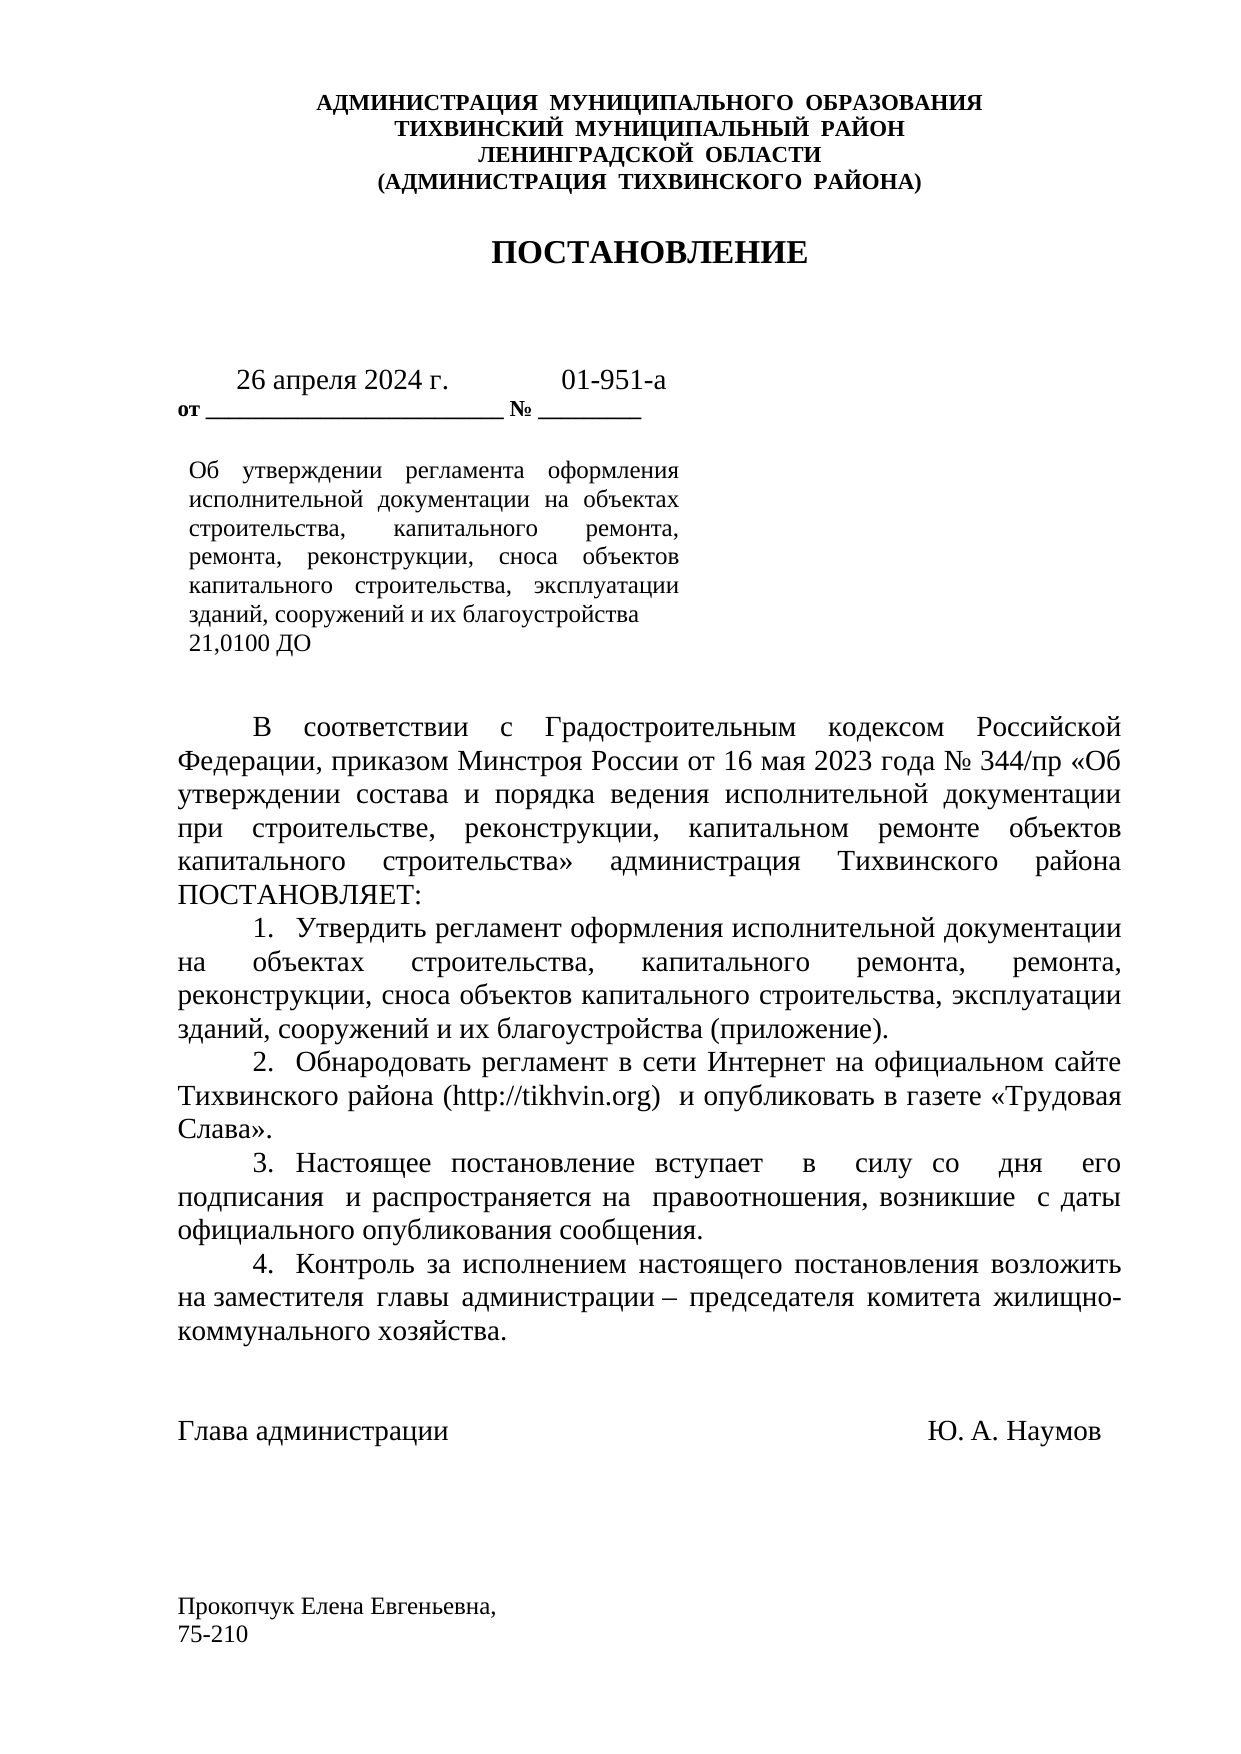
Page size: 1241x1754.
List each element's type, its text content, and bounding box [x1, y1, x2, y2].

list Обнародовать регламент в сети Интернет на официальном сайте Тихвинского района (http://tikhvin.org) и опубликовать в газете «Трудовая Слава». [177, 1044, 1122, 1145]
text ПОСТАНОВЛЕНИЕ [177, 232, 1122, 271]
text 75-210 [177, 1619, 1122, 1648]
text 26 апреля 2024 г. 01-951-а [177, 362, 1122, 395]
table_cell 21,0100 ДО [177, 628, 691, 656]
text Глава администрации Ю. А. Наумов [177, 1413, 1122, 1447]
list Утвердить регламент оформления исполнительной документации на объектах строительства, капитального ремонта, ремонта, реконструкции, сноса объектов капитального строительства, эксплуатации зданий, сооружений и их благоустройства (приложение). [177, 910, 1122, 1044]
text В соответствии с Градостроительным кодексом Российской Федерации, приказом Минстроя России от 16 мая 2023 года № 344/пр «Об утверждении состава и порядка ведения исполнительной документации при строительстве, реконструкции, капитальном ремонте объектов капитального строительства» администрация Тихвинского района ПОСТАНОВЛЯЕТ: [177, 709, 1122, 910]
subtitle АДМИНИСТРАЦИЯ МУНИЦИПАЛЬНОГО ОБРАЗОВАНИЯ [177, 89, 1122, 115]
list Контроль за исполнением настоящего постановления возложить на заместителя главы администрации – председателя комитета жилищно-коммунального хозяйства. [177, 1246, 1122, 1346]
text ЛЕНИНГРАДСКОЙ ОБЛАСТИ [177, 141, 1122, 168]
text (АДМИНИСТРАЦИЯ ТИХВИНСКОГО РАЙОНА) [177, 168, 1122, 194]
text Прокопчук Елена Евгеньевна, [177, 1591, 1122, 1619]
table_header Об утверждении регламента оформления исполнительной документации на объектах строительства, капитального ремонта, ремонта, реконструкции, сноса объектов капитального строительства, эксплуатации зданий, сооружений и их благоустройства [177, 455, 691, 628]
list Настоящее постановление вступает в силу со дня его подписания и распространяется на правоотношения, возникшие с даты официального опубликования сообщения. [177, 1145, 1122, 1246]
text от __________________________ № _________ [177, 395, 1122, 422]
text ТИХВИНСКИЙ МУНИЦИПАЛЬНЫЙ РАЙОН [177, 115, 1122, 141]
